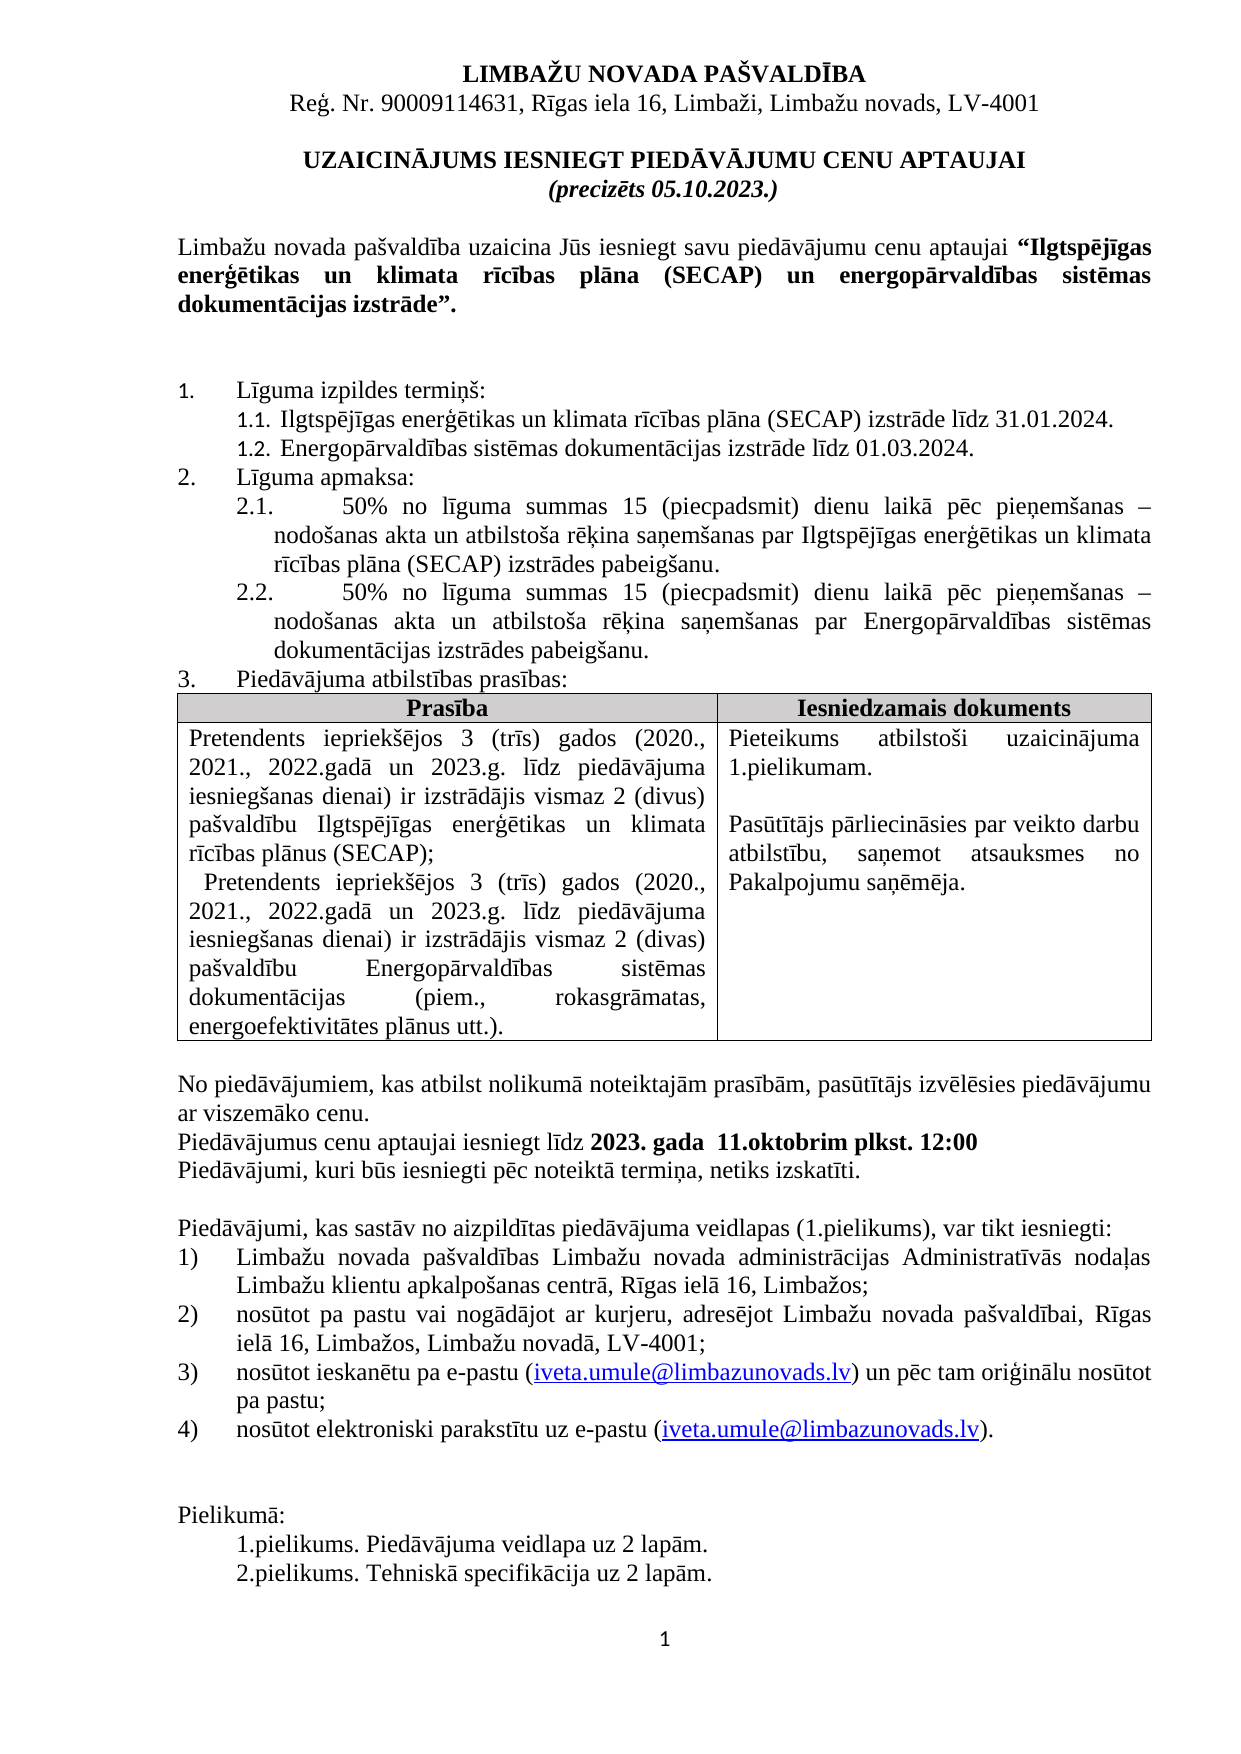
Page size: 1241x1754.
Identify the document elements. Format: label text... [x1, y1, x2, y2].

text LIMBAŽU NOVADA PAŠVALDĪBA [177, 59, 1152, 88]
list Līguma izpildes termiņš: [177, 375, 1152, 404]
text Limbažu novada pašvaldība uzaicina Jūs iesniegt savu piedāvājumu cenu aptaujai “Ilgtspējīgas enerģētikas un klimata rīcības plāna (SECAP) un energopārvaldības sistēmas dokumentācijas izstrāde”. [177, 232, 1152, 318]
list nosūtot pa pastu vai nogādājot ar kurjeru, adresējot Limbažu novada pašvaldībai, Rīgas ielā 16, Limbažos, Limbažu novadā, LV-4001; [177, 1299, 1152, 1357]
table_header Iesniedzamais dokuments [718, 694, 1151, 722]
text Reģ. Nr. 90009114631, Rīgas iela 16, Limbaži, Limbažu novads, LV-4001 [177, 88, 1152, 117]
table_cell Pieteikums atbilstoši uzaicinājuma 1.pielikumam. Pasūtītājs pārliecināsies par veikto darbu atbilstību, saņemot atsauksmes no Pakalpojumu saņēmēja. [718, 723, 1151, 1039]
list Līguma apmaksa: [177, 462, 1152, 491]
text Piedāvājumi, kas sastāv no aizpildītas piedāvājuma veidlapas (1.pielikums), var tikt iesniegti: [177, 1213, 1152, 1242]
text No piedāvājumiem, kas atbilst nolikumā noteiktajām prasībām, pasūtītājs izvēlēsies piedāvājumu ar viszemāko cenu. [177, 1069, 1152, 1127]
list Energopārvaldības sistēmas dokumentācijas izstrāde līdz 01.03.2024. [236, 433, 1152, 462]
text 2.pielikums. Tehniskā specifikācija uz 2 lapām. [236, 1558, 1152, 1587]
list Ilgtspējīgas enerģētikas un klimata rīcības plāna (SECAP) izstrāde līdz 31.01.2024. [236, 404, 1152, 433]
list Limbažu novada pašvaldības Limbažu novada administrācijas Administratīvās nodaļas Limbažu klientu apkalpošanas centrā, Rīgas ielā 16, Limbažos; [177, 1242, 1152, 1299]
text 1.pielikums. Piedāvājuma veidlapa uz 2 lapām. [236, 1529, 1152, 1558]
list 50% no līguma summas 15 (piecpadsmit) dienu laikā pēc pieņemšanas – nodošanas akta un atbilstoša rēķina saņemšanas par Ilgtspējīgas enerģētikas un klimata rīcības plāna (SECAP) izstrādes pabeigšanu. [236, 491, 1152, 577]
text UZAICINĀJUMS IESNIEGT PIEDĀVĀJUMU CENU APTAUJAI [177, 145, 1152, 174]
text Pielikumā: [177, 1501, 1152, 1529]
list 50% no līguma summas 15 (piecpadsmit) dienu laikā pēc pieņemšanas – nodošanas akta un atbilstoša rēķina saņemšanas par Energopārvaldības sistēmas dokumentācijas izstrādes pabeigšanu. [236, 577, 1152, 664]
list nosūtot elektroniski parakstītu uz e-pastu (iveta.umule@limbazunovads.lv). [177, 1414, 1152, 1443]
table_header Prasība [178, 694, 717, 722]
text Piedāvājumus cenu aptaujai iesniegt līdz 2023. gada 11.oktobrim plkst. 12:00 [177, 1127, 1152, 1156]
table_cell Pretendents iepriekšējos 3 (trīs) gados (2020., 2021., 2022.gadā un 2023.g. līdz piedāvājuma iesniegšanas dienai) ir izstrādājis vismaz 2 (divus) pašvaldību Ilgtspējīgas enerģētikas un klimata rīcības plānus (SECAP); Pretendents iepriekšējos 3 (trīs) gados (2020., 2021., 2022.gadā un 2023.g. līdz piedāvājuma iesniegšanas dienai) ir izstrādājis vismaz 2 (divas) pašvaldību Energopārvaldības sistēmas dokumentācijas (piem., rokasgrāmatas, energoefektivitātes plānus utt.). [178, 723, 717, 1039]
list Piedāvājuma atbilstības prasības: [177, 664, 1152, 692]
list nosūtot ieskanētu pa e-pastu (iveta.umule@limbazunovads.lv) un pēc tam oriģinālu nosūtot pa pastu; [177, 1357, 1152, 1414]
text (precizēts 05.10.2023.) [177, 174, 1152, 203]
text Piedāvājumi, kuri būs iesniegti pēc noteiktā termiņa, netiks izskatīti. [177, 1156, 1152, 1184]
